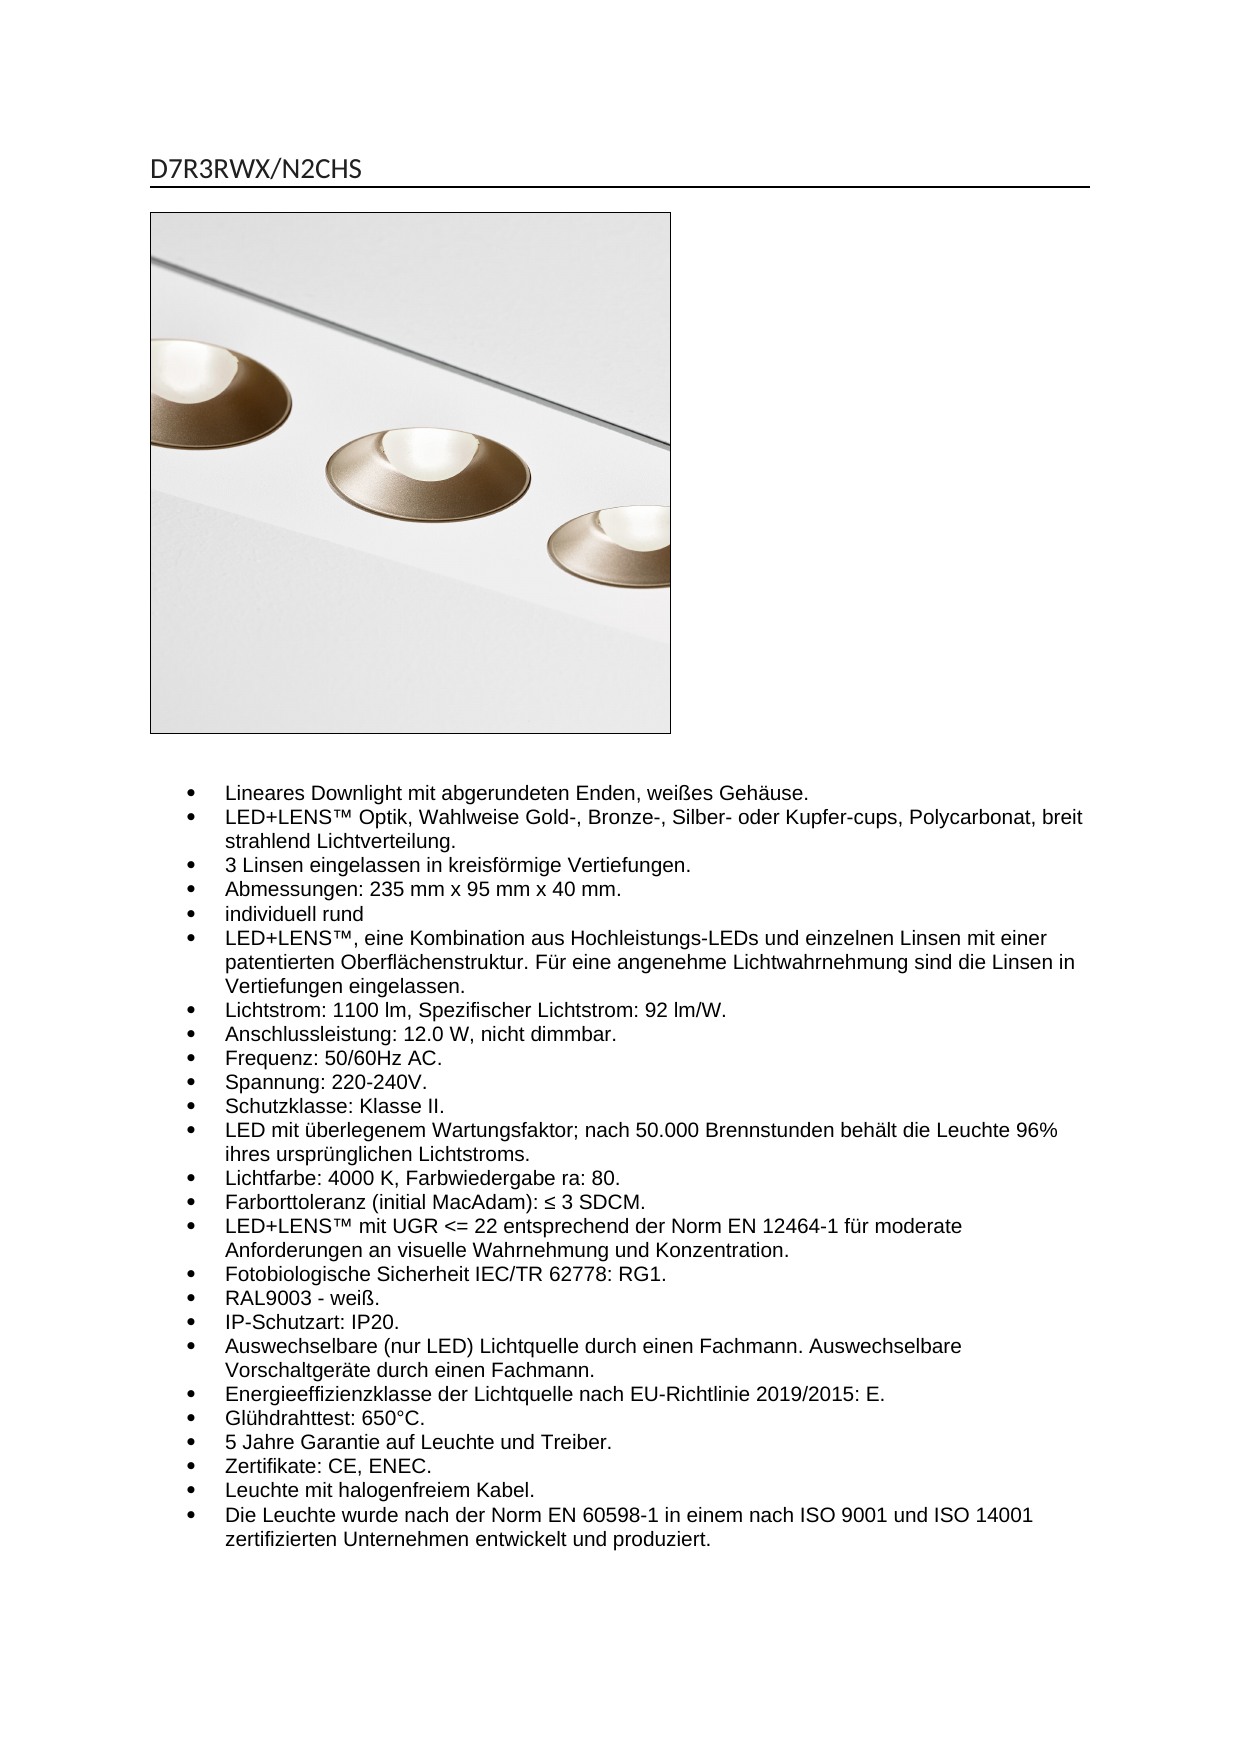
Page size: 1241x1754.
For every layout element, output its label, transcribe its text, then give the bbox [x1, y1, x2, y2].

list Lichtfarbe: 4000 K, Farbwiedergabe ra: 80. [187, 1166, 1090, 1190]
list Farborttoleranz (initial MacAdam): ≤ 3 SDCM. [187, 1190, 1090, 1214]
list individuell rund [187, 901, 1090, 925]
list LED+LENS™ Optik, Wahlweise Gold-, Bronze-, Silber- oder Kupfer-cups, Polycarbonat, breit strahlend Lichtverteilung. [187, 805, 1090, 853]
list Glühdrahttest: 650°C. [187, 1406, 1090, 1430]
list Frequenz: 50/60Hz AC. [187, 1046, 1090, 1069]
picture [151, 213, 670, 733]
list Fotobiologische Sicherheit IEC/TR 62778: RG1. [187, 1262, 1090, 1286]
list Schutzklasse: Klasse II. [187, 1094, 1090, 1118]
list RAL9003 - weiß. [187, 1286, 1090, 1310]
list LED+LENS™ mit UGR <= 22 entsprechend der Norm EN 12464-1 für moderate Anforderungen an visuelle Wahrnehmung und Konzentration. [187, 1214, 1090, 1262]
list Anschlussleistung: 12.0 W, nicht dimmbar. [187, 1021, 1090, 1046]
list Zertifikate: CE, ENEC. [187, 1454, 1090, 1478]
list Lichtstrom: 1100 lm, Spezifischer Lichtstrom: 92 lm/W. [187, 997, 1090, 1021]
list Die Leuchte wurde nach der Norm EN 60598-1 in einem nach ISO 9001 und ISO 14001 zertifizierten Unternehmen entwickelt und produziert. [187, 1502, 1090, 1550]
list Auswechselbare (nur LED) Lichtquelle durch einen Fachmann. Auswechselbare Vorschaltgeräte durch einen Fachmann. [187, 1334, 1090, 1382]
list Spannung: 220-240V. [187, 1069, 1090, 1094]
list Leuchte mit halogenfreiem Kabel. [187, 1478, 1090, 1502]
list Lineares Downlight mit abgerundeten Enden, weißes Gehäuse. [187, 781, 1090, 805]
list LED+LENS™, eine Kombination aus Hochleistungs-LEDs und einzelnen Linsen mit einer patentierten Oberflächenstruktur. Für eine angenehme Lichtwahrnehmung sind die Linsen in Vertiefungen eingelassen. [187, 925, 1090, 997]
text D7R3RWX/N2CHS [150, 150, 1090, 186]
list Abmessungen: 235 mm x 95 mm x 40 mm. [187, 877, 1090, 901]
list 5 Jahre Garantie auf Leuchte und Treiber. [187, 1430, 1090, 1454]
list 3 Linsen eingelassen in kreisförmige Vertiefungen. [187, 853, 1090, 877]
list Energieeffizienzklasse der Lichtquelle nach EU-Richtlinie 2019/2015: E. [187, 1382, 1090, 1406]
list IP-Schutzart: IP20. [187, 1310, 1090, 1334]
list LED mit überlegenem Wartungsfaktor; nach 50.000 Brennstunden behält die Leuchte 96% ihres ursprünglichen Lichtstroms. [187, 1118, 1090, 1166]
